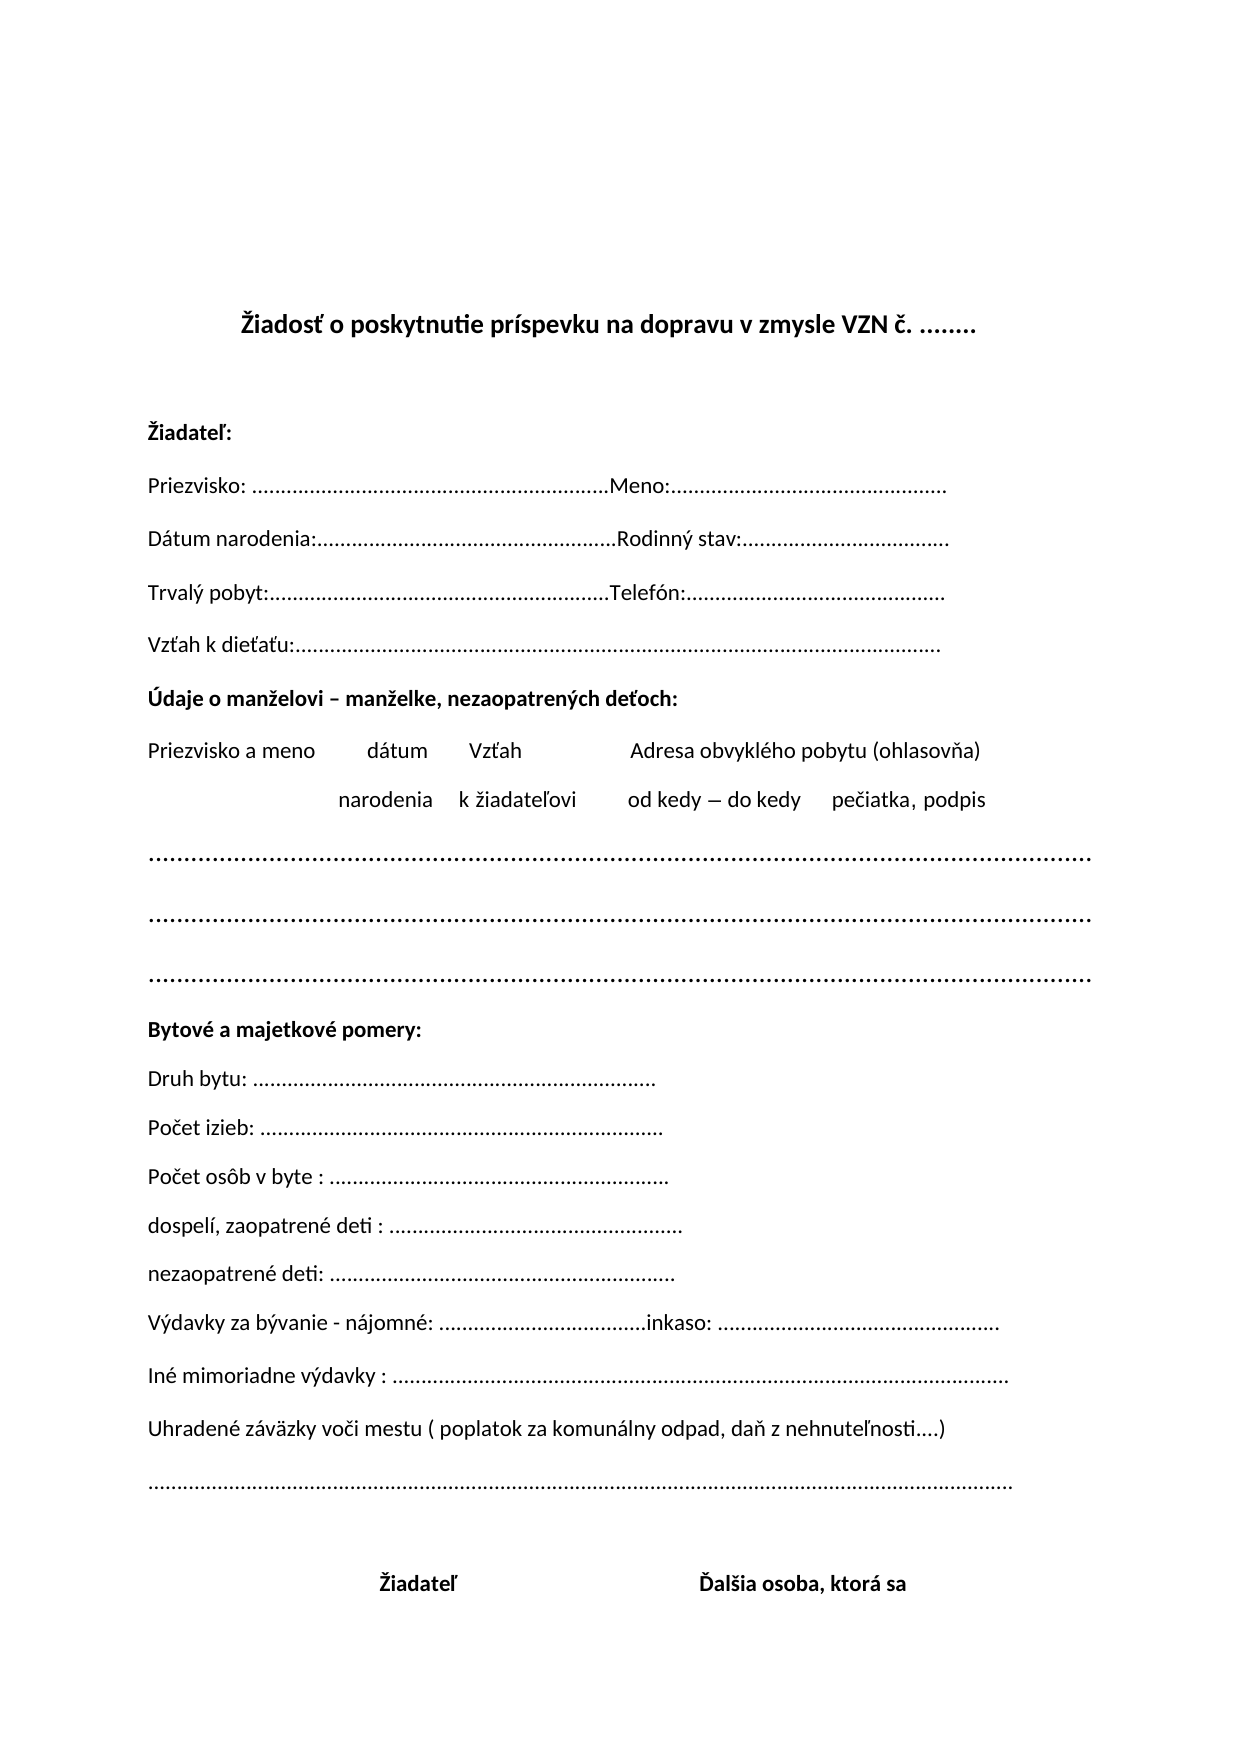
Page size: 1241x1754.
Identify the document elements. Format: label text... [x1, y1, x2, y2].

text Výdavky za bývanie - nájomné: ....................................inkaso: ................................................. [148, 1308, 1092, 1336]
text ...................................................................................................................................................... [148, 1467, 1092, 1496]
text ..................................................................................................................................... [148, 895, 1092, 929]
text ..................................................................................................................................... [148, 834, 1092, 869]
text Žiadosť o poskytnutie príspevku na dopravu v zmysle VZN č. ........ [148, 307, 1092, 340]
text Dátum narodenia:....................................................Rodinný stav:.................................... [148, 524, 1092, 553]
text Žiadateľ Ďalšia osoba, ktorá sa [148, 1569, 1092, 1597]
text ..................................................................................................................................... [148, 955, 1092, 989]
text Trvalý pobyt:...........................................................Telefón:............................................. [148, 578, 1092, 606]
text nezaopatrené deti: ............................................................ [148, 1259, 1092, 1288]
text Počet izieb: ...................................................................... [148, 1113, 1092, 1141]
text Priezvisko: ..............................................................Meno:................................................ [148, 472, 1092, 499]
text narodenia k žiadateľovi od kedy – do kedy pečiatka, podpis [148, 786, 1092, 813]
text Vzťah k dieťaťu:................................................................................................................ [148, 631, 1092, 659]
text Žiadateľ: [148, 418, 1092, 447]
text Druh bytu: ...................................................................... [148, 1064, 1092, 1092]
text Údaje o manželovi – manželke, nezaopatrených deťoch: [148, 684, 1092, 712]
text Iné mimoriadne výdavky : ........................................................................................................... [148, 1361, 1092, 1389]
text Počet osôb v byte : ........................................................... [148, 1162, 1092, 1190]
text dospelí, zaopatrené deti : ................................................... [148, 1211, 1092, 1239]
text Bytové a majetkové pomery: [148, 1015, 1092, 1043]
text Uhradené záväzky voči mestu ( poplatok za komunálny odpad, daň z nehnuteľnosti....) [148, 1414, 1092, 1442]
text Priezvisko a meno dátum Vzťah Adresa obvyklého pobytu (ohlasovňa) [148, 737, 1092, 765]
